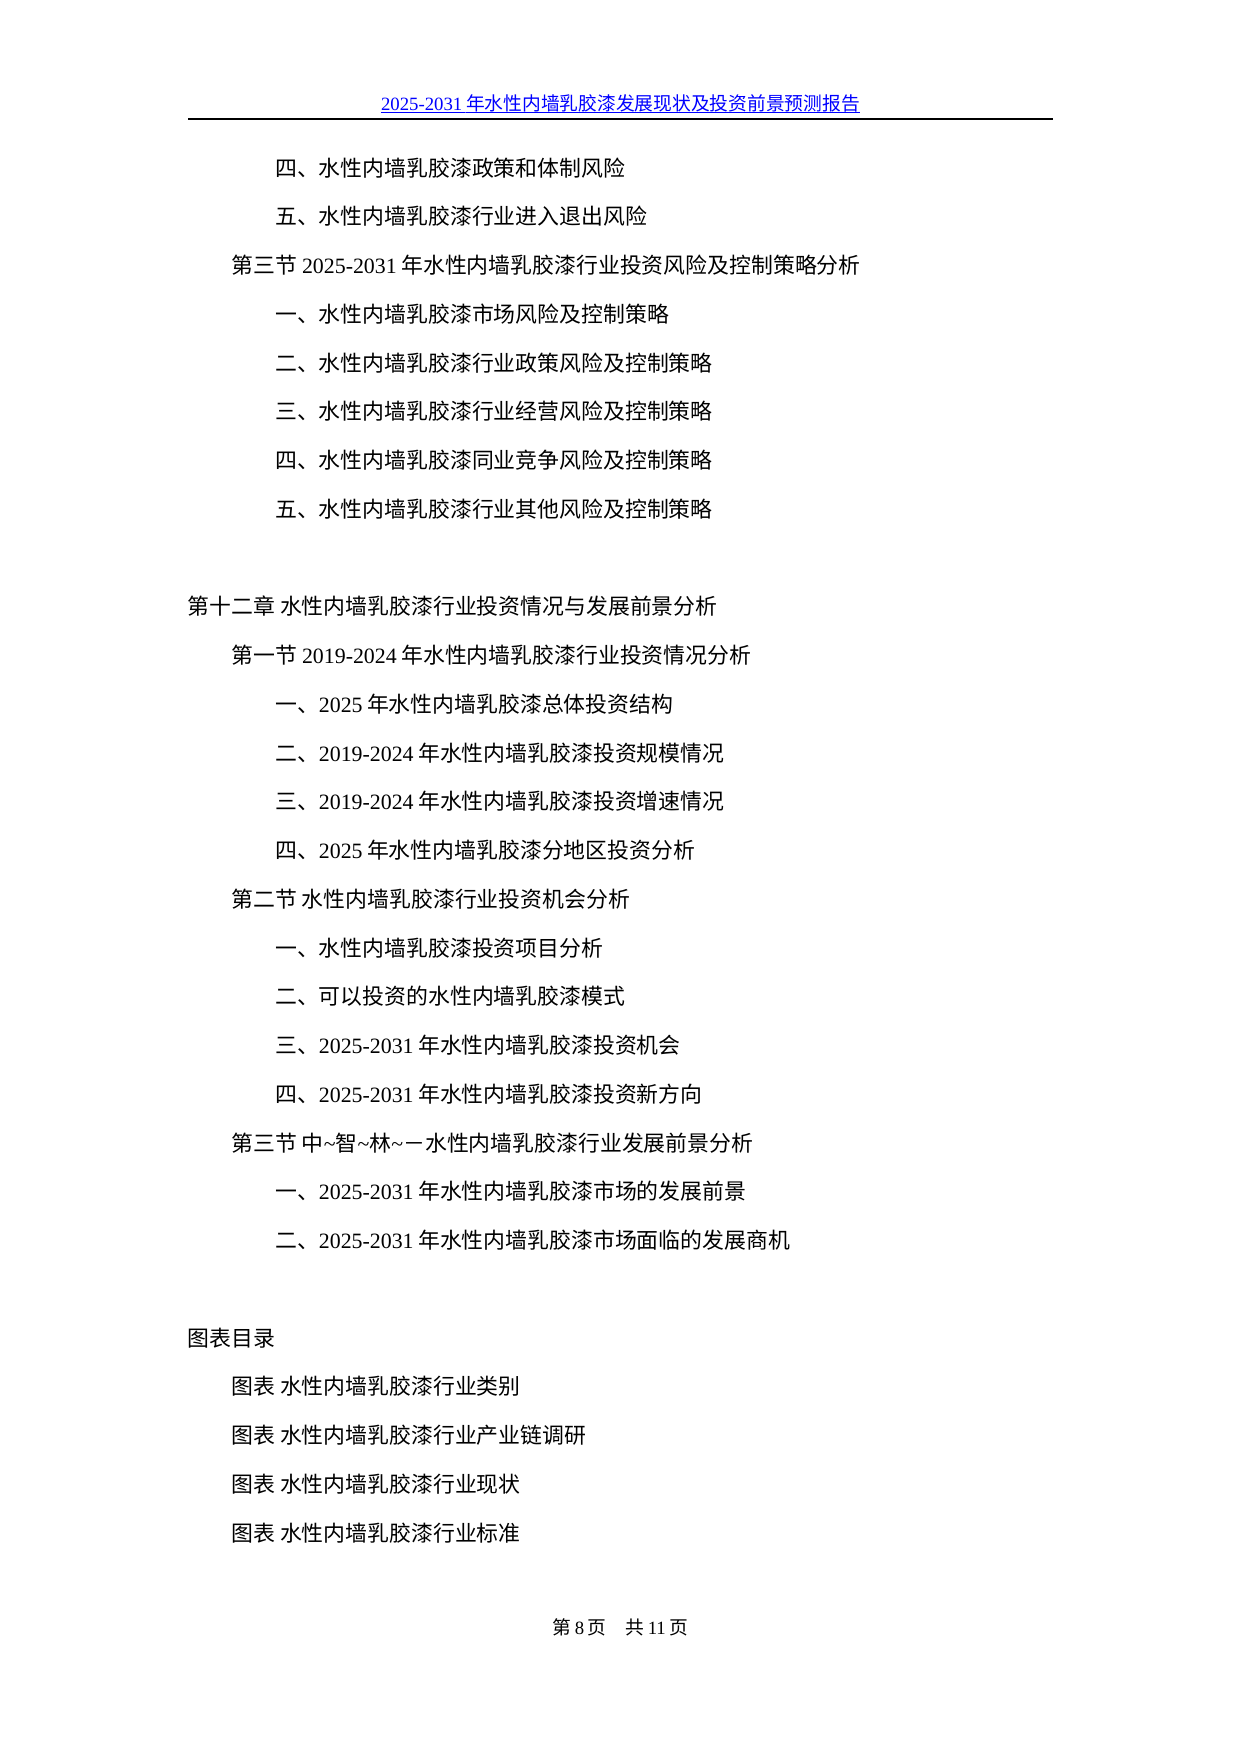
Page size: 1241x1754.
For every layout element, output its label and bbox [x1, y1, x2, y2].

text [187, 150, 1053, 1548]
